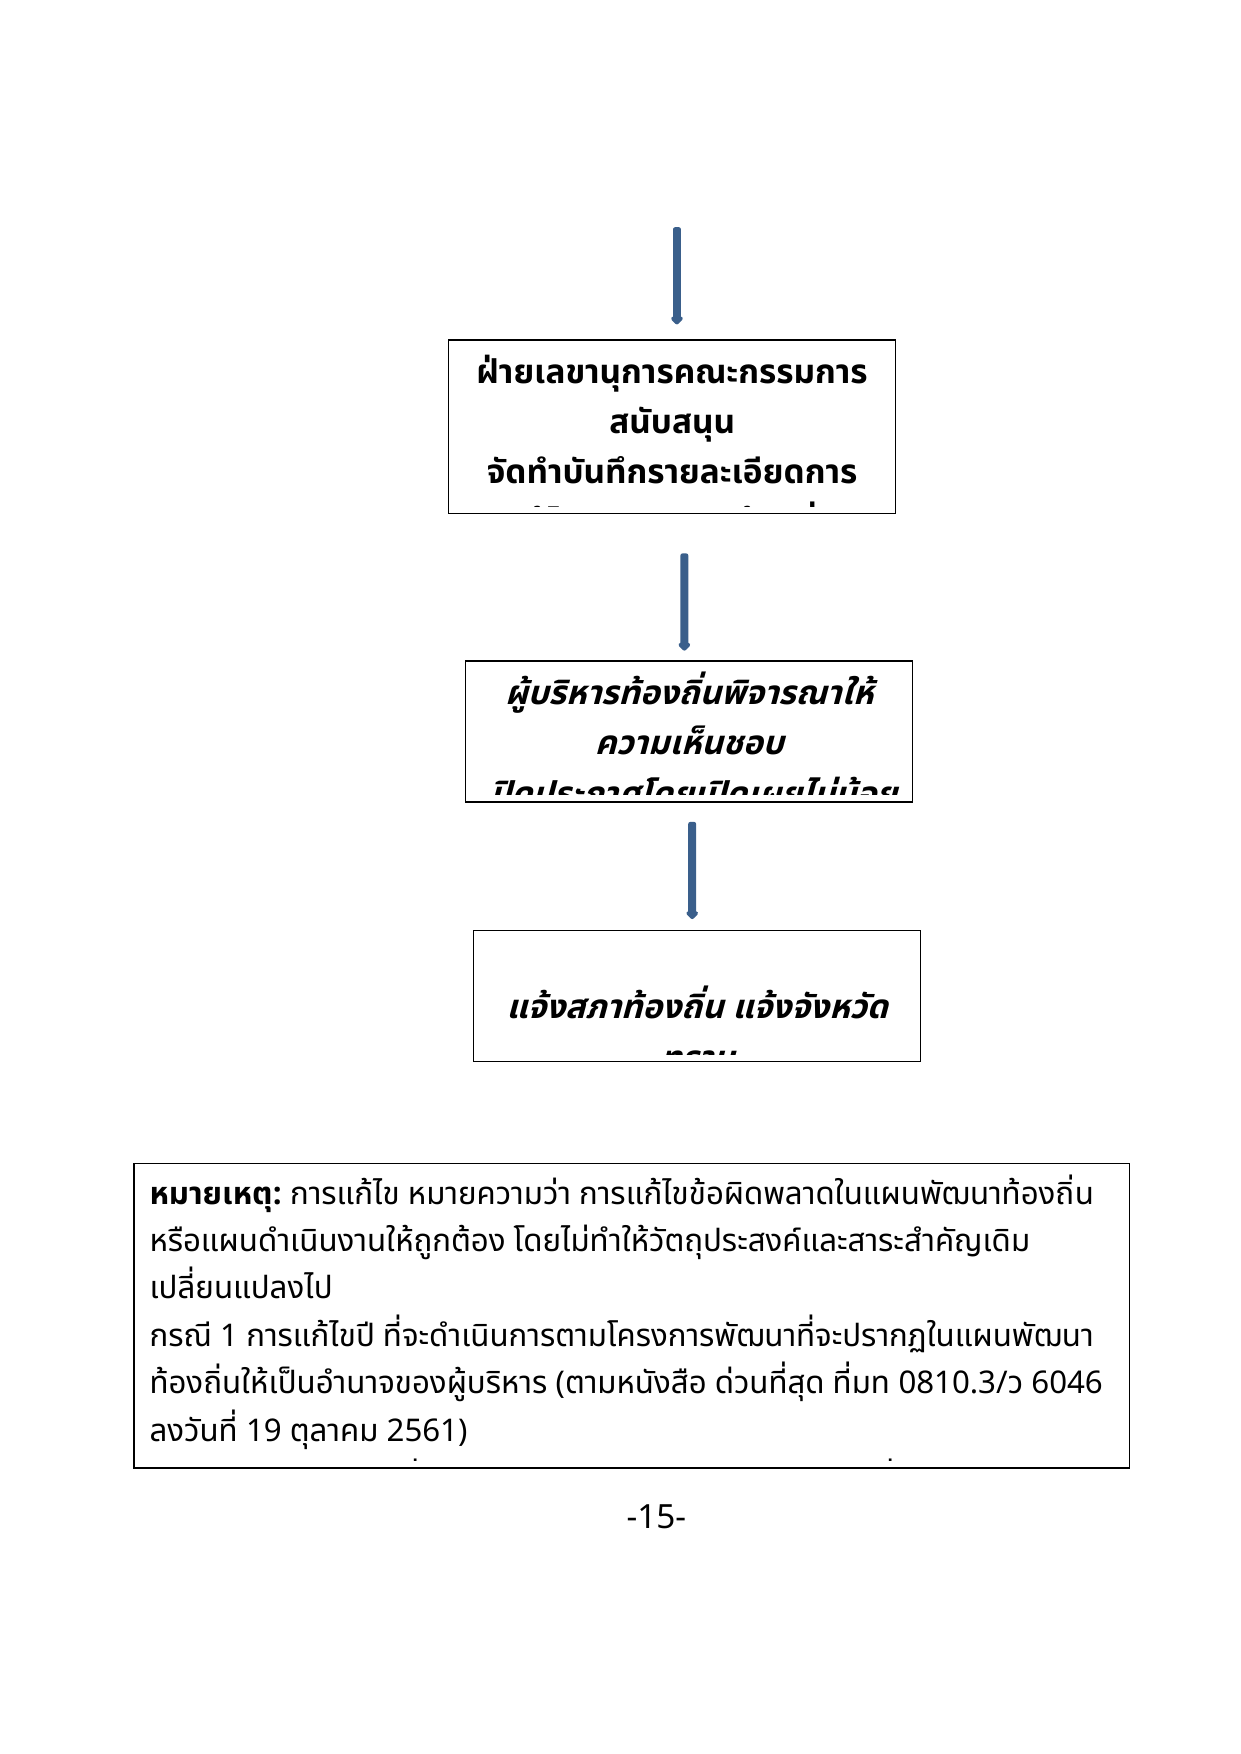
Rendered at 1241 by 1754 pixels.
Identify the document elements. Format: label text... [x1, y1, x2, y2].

text -15- [150, 1493, 1162, 1538]
